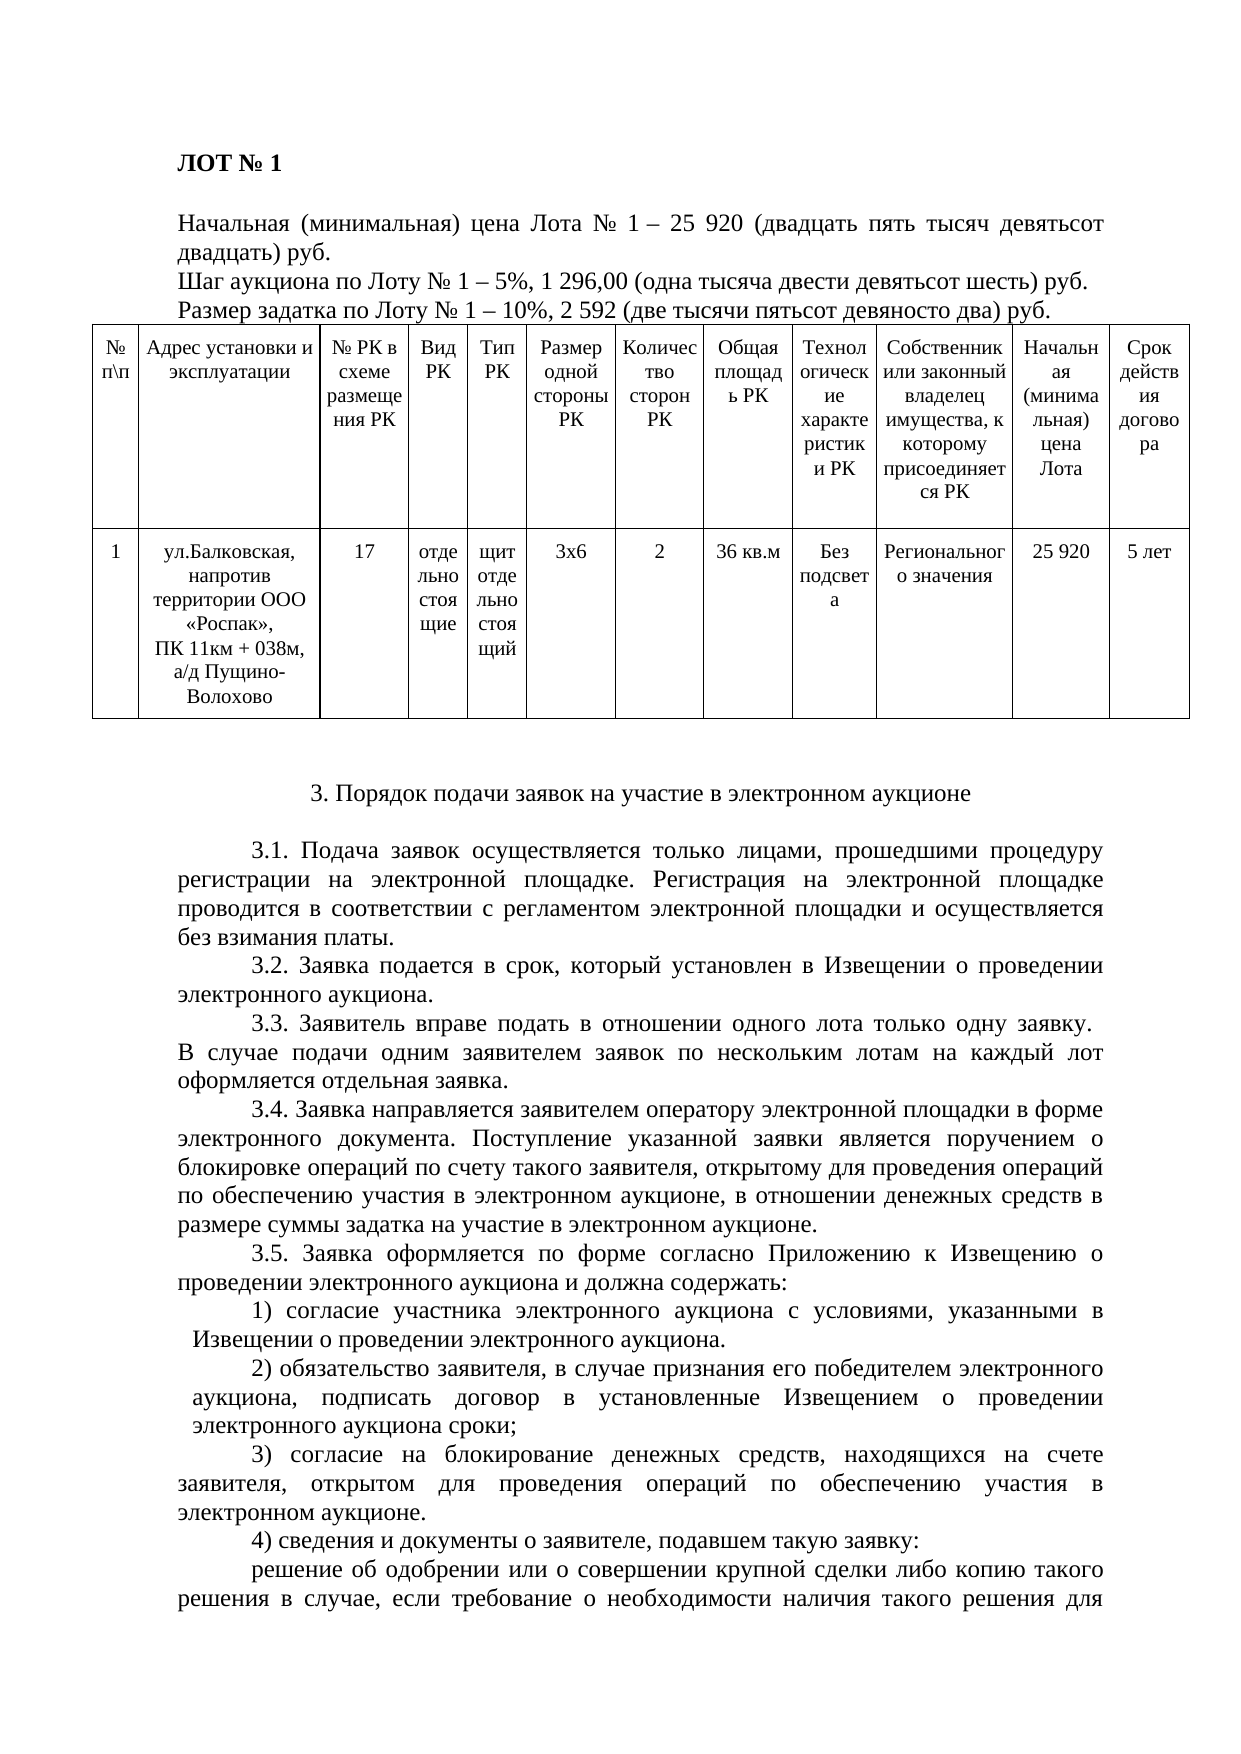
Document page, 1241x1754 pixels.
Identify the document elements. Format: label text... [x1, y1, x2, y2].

table_cell 3х6 [527, 529, 615, 718]
text 2) обязательство заявителя, в случае признания его победителем электронного аукциона, подписать договор в установленные Извещением о проведении электронного аукциона сроки; [192, 1353, 1104, 1439]
table_header № п\п [93, 325, 138, 527]
table_cell отдельно стоящие [409, 529, 467, 718]
table_cell 5 лет [1110, 529, 1189, 718]
text 3. Порядок подачи заявок на участие в электронном аукционе [177, 778, 1104, 807]
table_cell Регионального значения [877, 529, 1012, 718]
table_cell ул.Балковская, напротив территории ООО «Роспак», ПК 11км + 038м, а/д Пущино-Волохово [139, 529, 319, 718]
text ЛОТ № 1 [177, 148, 1104, 177]
table_header Вид РК [409, 325, 467, 527]
table_header Количество сторон РК [616, 325, 703, 527]
text Шаг аукциона по Лоту № 1 – 5%, 1 296,00 (одна тысяча двести девятьсот шесть) руб. [177, 266, 1104, 295]
text Размер задатка по Лоту № 1 – 10%, 2 592 (две тысячи пятьсот девяносто два) руб. [177, 295, 1104, 323]
table_header Размер одной стороны РК [527, 325, 615, 527]
table_cell 1 [93, 529, 138, 718]
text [177, 1554, 1104, 1612]
table_header Адрес установки и эксплуатации [139, 325, 319, 527]
table_header Тип РК [468, 325, 526, 527]
table_header № РК в схеме размещения РК [321, 325, 408, 527]
text 3.2. Заявка подается в срок, который установлен в Извещении о проведении электронного аукциона. [177, 951, 1104, 1008]
table_header Технологические характеристики РК [793, 325, 876, 527]
text 1) согласие участника электронного аукциона с условиями, указанными в Извещении о проведении электронного аукциона. [192, 1296, 1104, 1353]
table_header Общая площадь РК [704, 325, 792, 527]
table_cell 17 [321, 529, 408, 718]
table_header Срок действия договора [1110, 325, 1189, 527]
table_cell 25 920 [1013, 529, 1109, 718]
text 3.4. Заявка направляется заявителем оператору электронной площадки в форме электронного документа. Поступление указанной заявки является поручением о блокировке операций по счету такого заявителя, открытому для проведения операций по обеспечению участия в электронном аукционе, в отношении денежных средств в размере суммы задатка на участие в электронном аукционе. [177, 1094, 1104, 1238]
text Начальная (минимальная) цена Лота № 1 – 25 920 (двадцать пять тысяч девятьсот двадцать) руб. [177, 208, 1104, 266]
text 4) сведения и документы о заявителе, подавшем такую заявку: [177, 1526, 1104, 1554]
table_cell щит отдельно стоящий [468, 529, 526, 718]
table_header Начальная (минимальная) цена Лота [1013, 325, 1109, 527]
text 3.1. Подача заявок осуществляется только лицами, прошедшими процедуру регистрации на электронной площадке. Регистрация на электронной площадке проводится в соответствии с регламентом электронной площадки и осуществляется без взимания платы. [177, 836, 1104, 951]
table_cell Без подсвета [793, 529, 876, 718]
table_header Собственник или законный владелец имущества, к которому присоединяется РК [877, 325, 1012, 527]
table_cell 36 кв.м [704, 529, 792, 718]
table_cell 2 [616, 529, 703, 718]
text 3.3. Заявитель вправе подать в отношении одного лота только одну заявку. В случае подачи одним заявителем заявок по нескольким лотам на каждый лот оформляется отдельная заявка. [177, 1008, 1104, 1094]
text 3) согласие на блокирование денежных средств, находящихся на счете заявителя, открытом для проведения операций по обеспечению участия в электронном аукционе. [177, 1439, 1104, 1526]
text 3.5. Заявка оформляется по форме согласно Приложению к Извещению о проведении электронного аукциона и должна содержать: [177, 1238, 1104, 1296]
